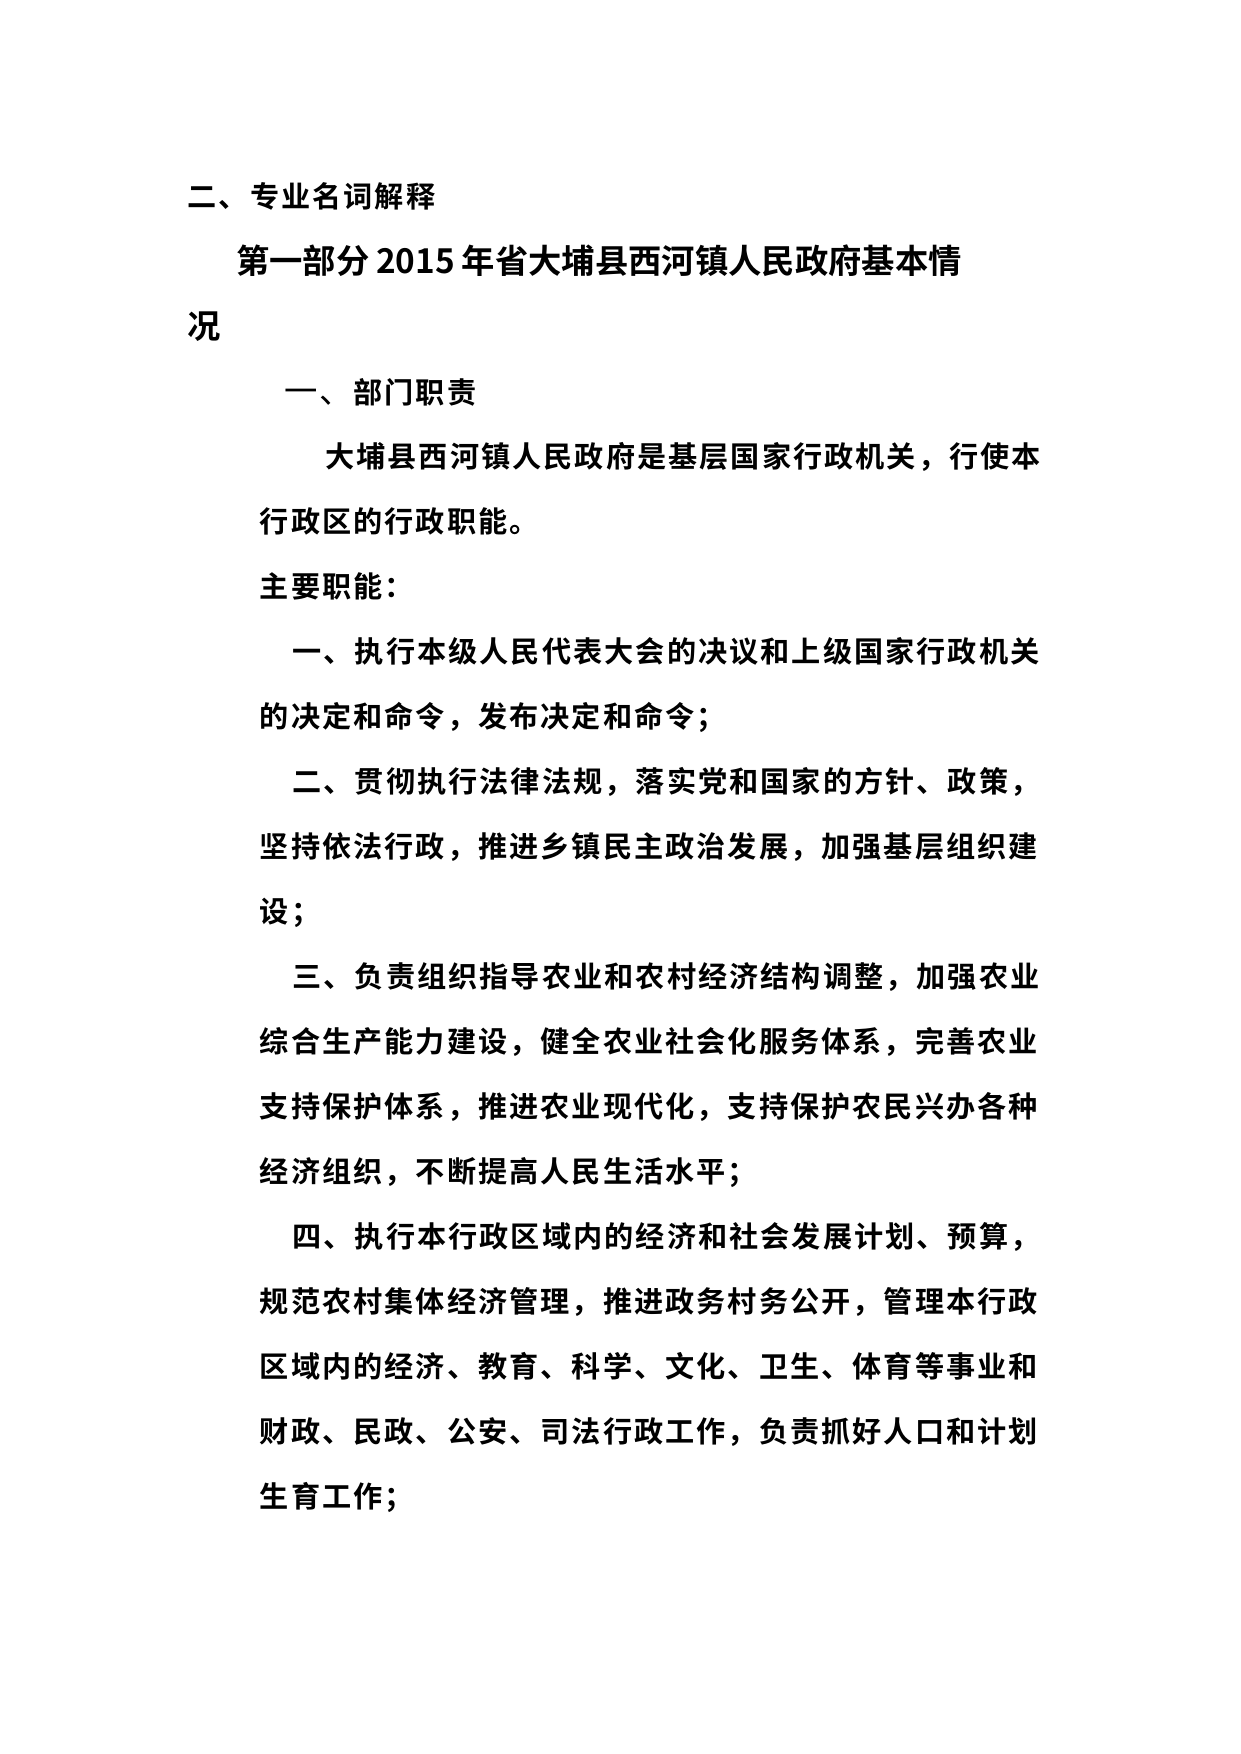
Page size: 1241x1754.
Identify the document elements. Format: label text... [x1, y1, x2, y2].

text 大埔县西河镇人民政府是基层国家行政机关，行使本行政区的行政职能。 [259, 422, 1053, 552]
text 二、贯彻执行法律法规，落实党和国家的方针、政策，坚持依法行政，推进乡镇民主政治发展，加强基层组织建设； [259, 747, 1053, 942]
text 三、负责组织指导农业和农村经济结构调整，加强农业综合生产能力建设，健全农业社会化服务体系，完善农业支持保护体系，推进农业现代化，支持保护农民兴办各种经济组织，不断提高人民生活水平； [259, 942, 1053, 1202]
text 二、专业名词解释 [187, 162, 1053, 227]
text 四、执行本行政区域内的经济和社会发展计划、预算，规范农村集体经济管理，推进政务村务公开，管理本行政区域内的经济、教育、科学、文化、卫生、体育等事业和财政、民政、公安、司法行政工作，负责抓好人口和计划生育工作； [259, 1202, 1053, 1527]
text 第一部分2015年省大埔县西河镇人民政府基本情况 [187, 227, 983, 357]
text 一、执行本级人民代表大会的决议和上级国家行政机关的决定和命令，发布决定和命令； [259, 617, 1053, 747]
text 一、部门职责 [187, 357, 983, 422]
text 主要职能： [259, 552, 1053, 617]
